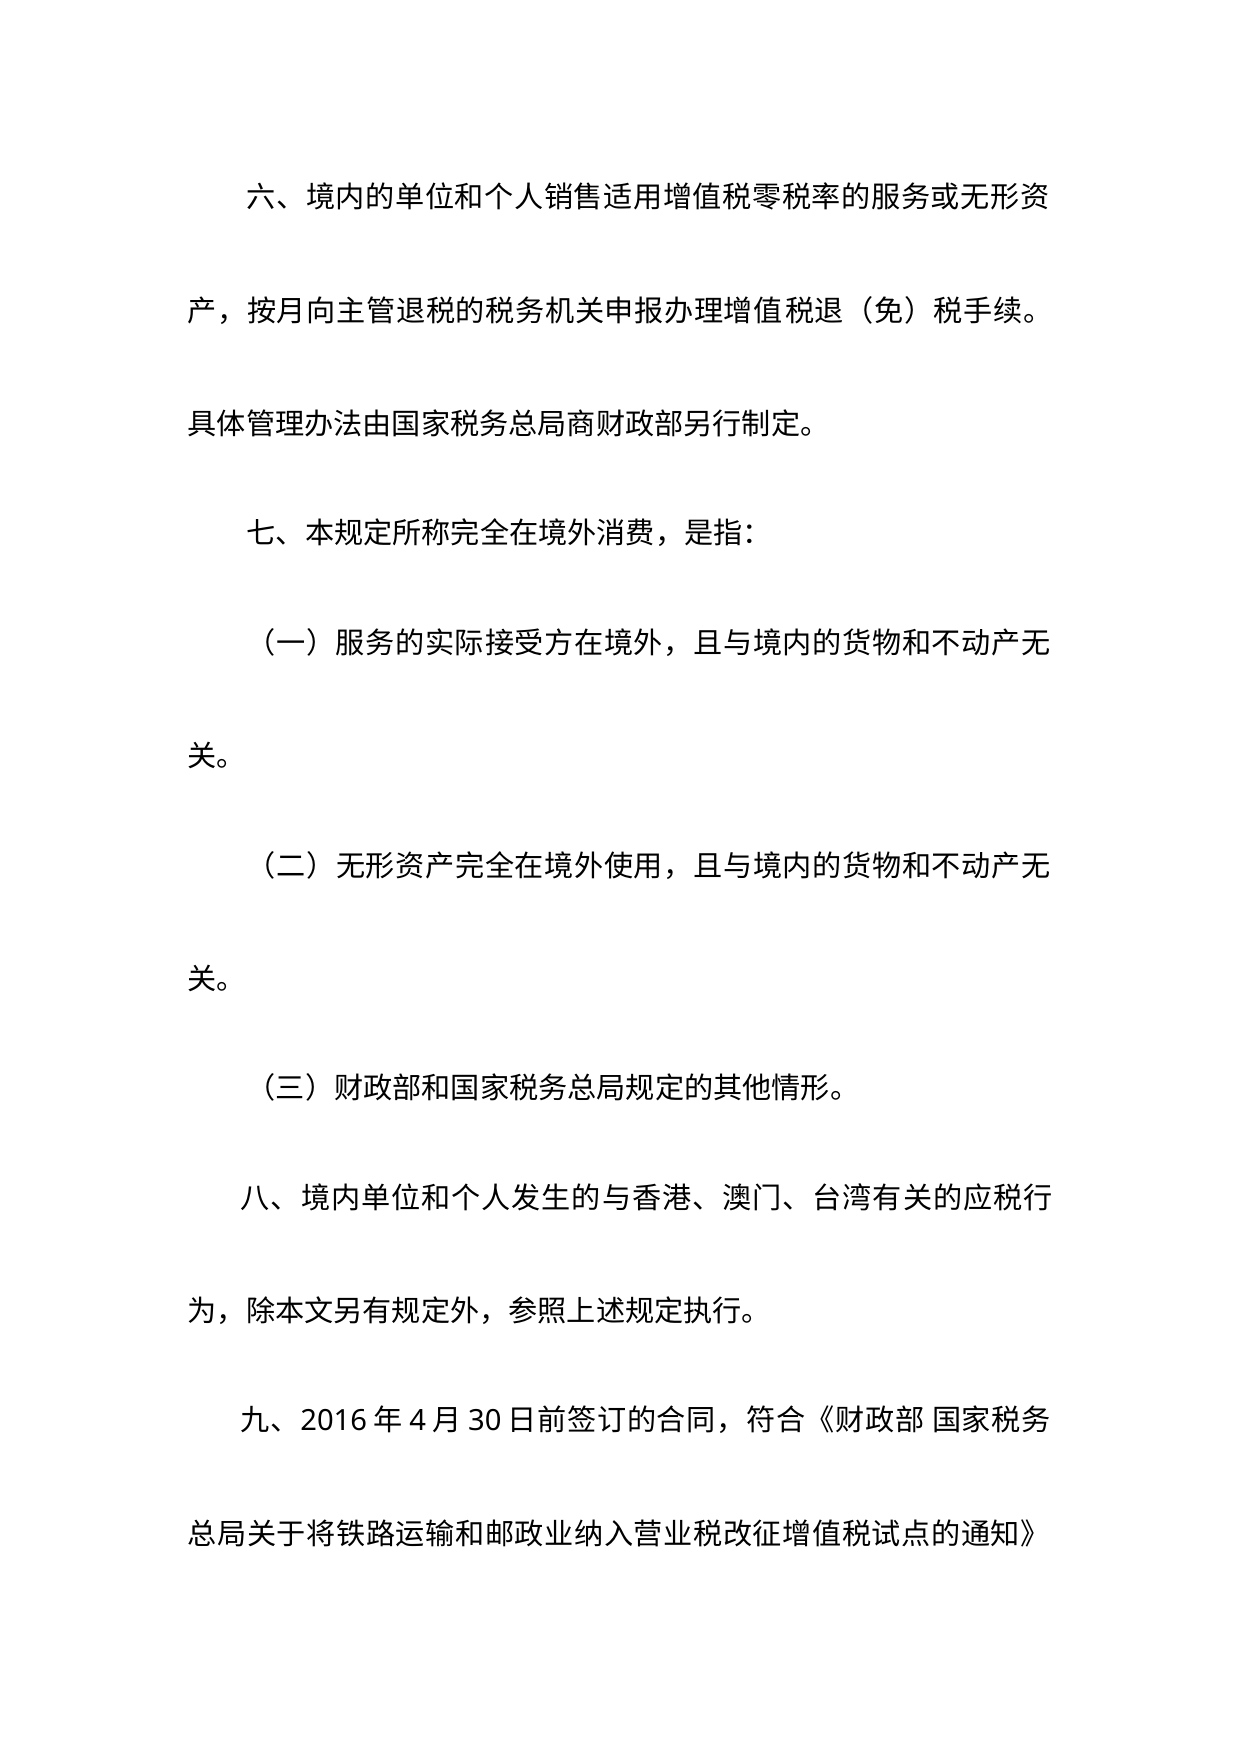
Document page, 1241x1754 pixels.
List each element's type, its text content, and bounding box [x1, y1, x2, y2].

text （二）无形资产完全在境外使用，且与境内的货物和不动产无关。 [187, 831, 1053, 1009]
text 七、本规定所称完全在境外消费，是指： [187, 499, 1053, 564]
text （三）财政部和国家税务总局规定的其他情形。 [187, 1054, 1053, 1119]
text （一）服务的实际接受方在境外，且与境内的货物和不动产无关。 [187, 608, 1053, 787]
text 六、境内的单位和个人销售适用增值税零税率的服务或无形资产，按月向主管退税的税务机关申报办理增值税退（免）税手续。具体管理办法由国家税务总局商财政部另行制定。 [187, 162, 1053, 454]
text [187, 1386, 1053, 1564]
text 八、境内单位和个人发生的与香港、澳门、台湾有关的应税行为，除本文另有规定外，参照上述规定执行。 [187, 1163, 1053, 1342]
